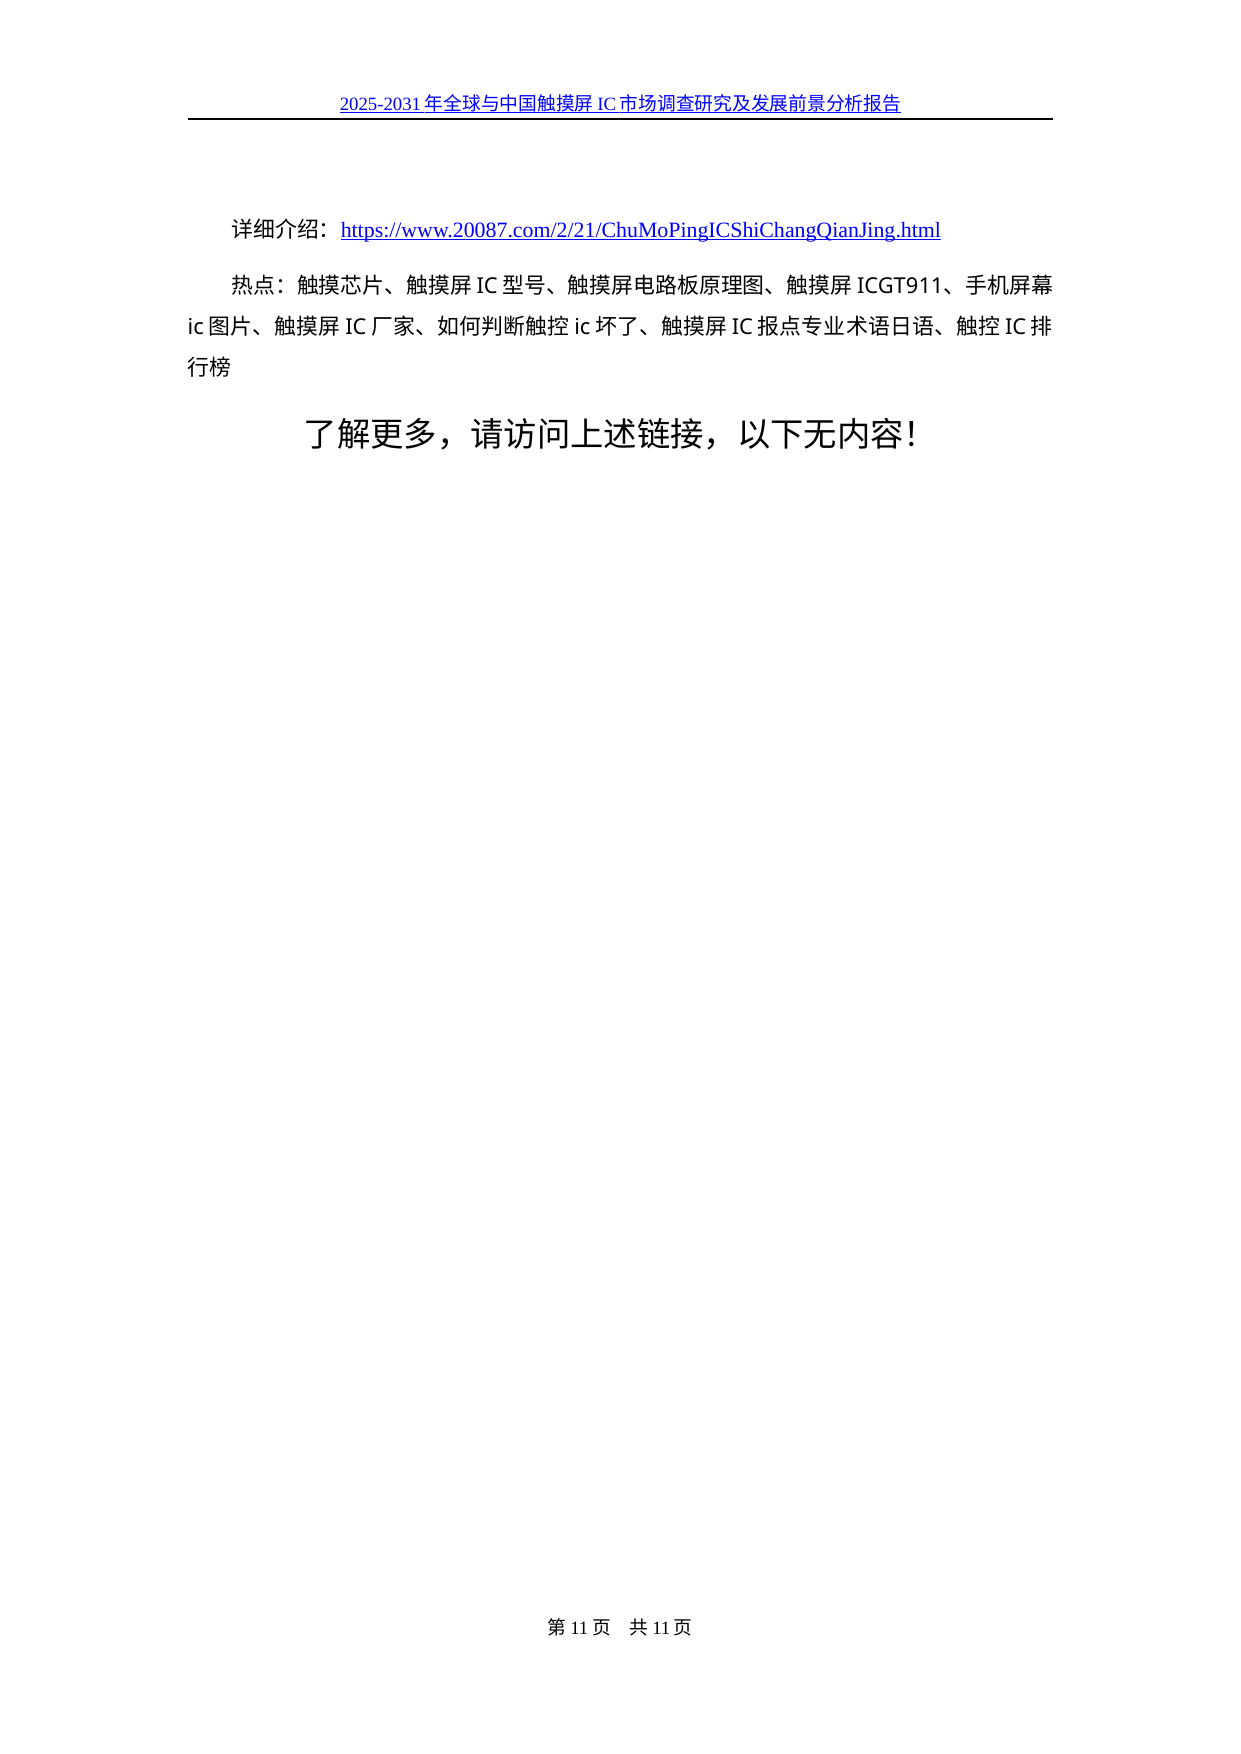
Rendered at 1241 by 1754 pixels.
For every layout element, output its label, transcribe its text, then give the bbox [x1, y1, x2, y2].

text 热点：触摸芯片、触摸屏IC型号、触摸屏电路板原理图、触摸屏ICGT911、手机屏幕ic图片、触摸屏IC厂家、如何判断触控ic坏了、触摸屏IC报点专业术语日语、触控IC排行榜 [187, 268, 1053, 382]
text 详细介绍：https://www.20087.com/2/21/ChuMoPingICShiChangQianJing.html [187, 212, 1053, 244]
title 了解更多，请访问上述链接，以下无内容！ [187, 399, 1053, 464]
